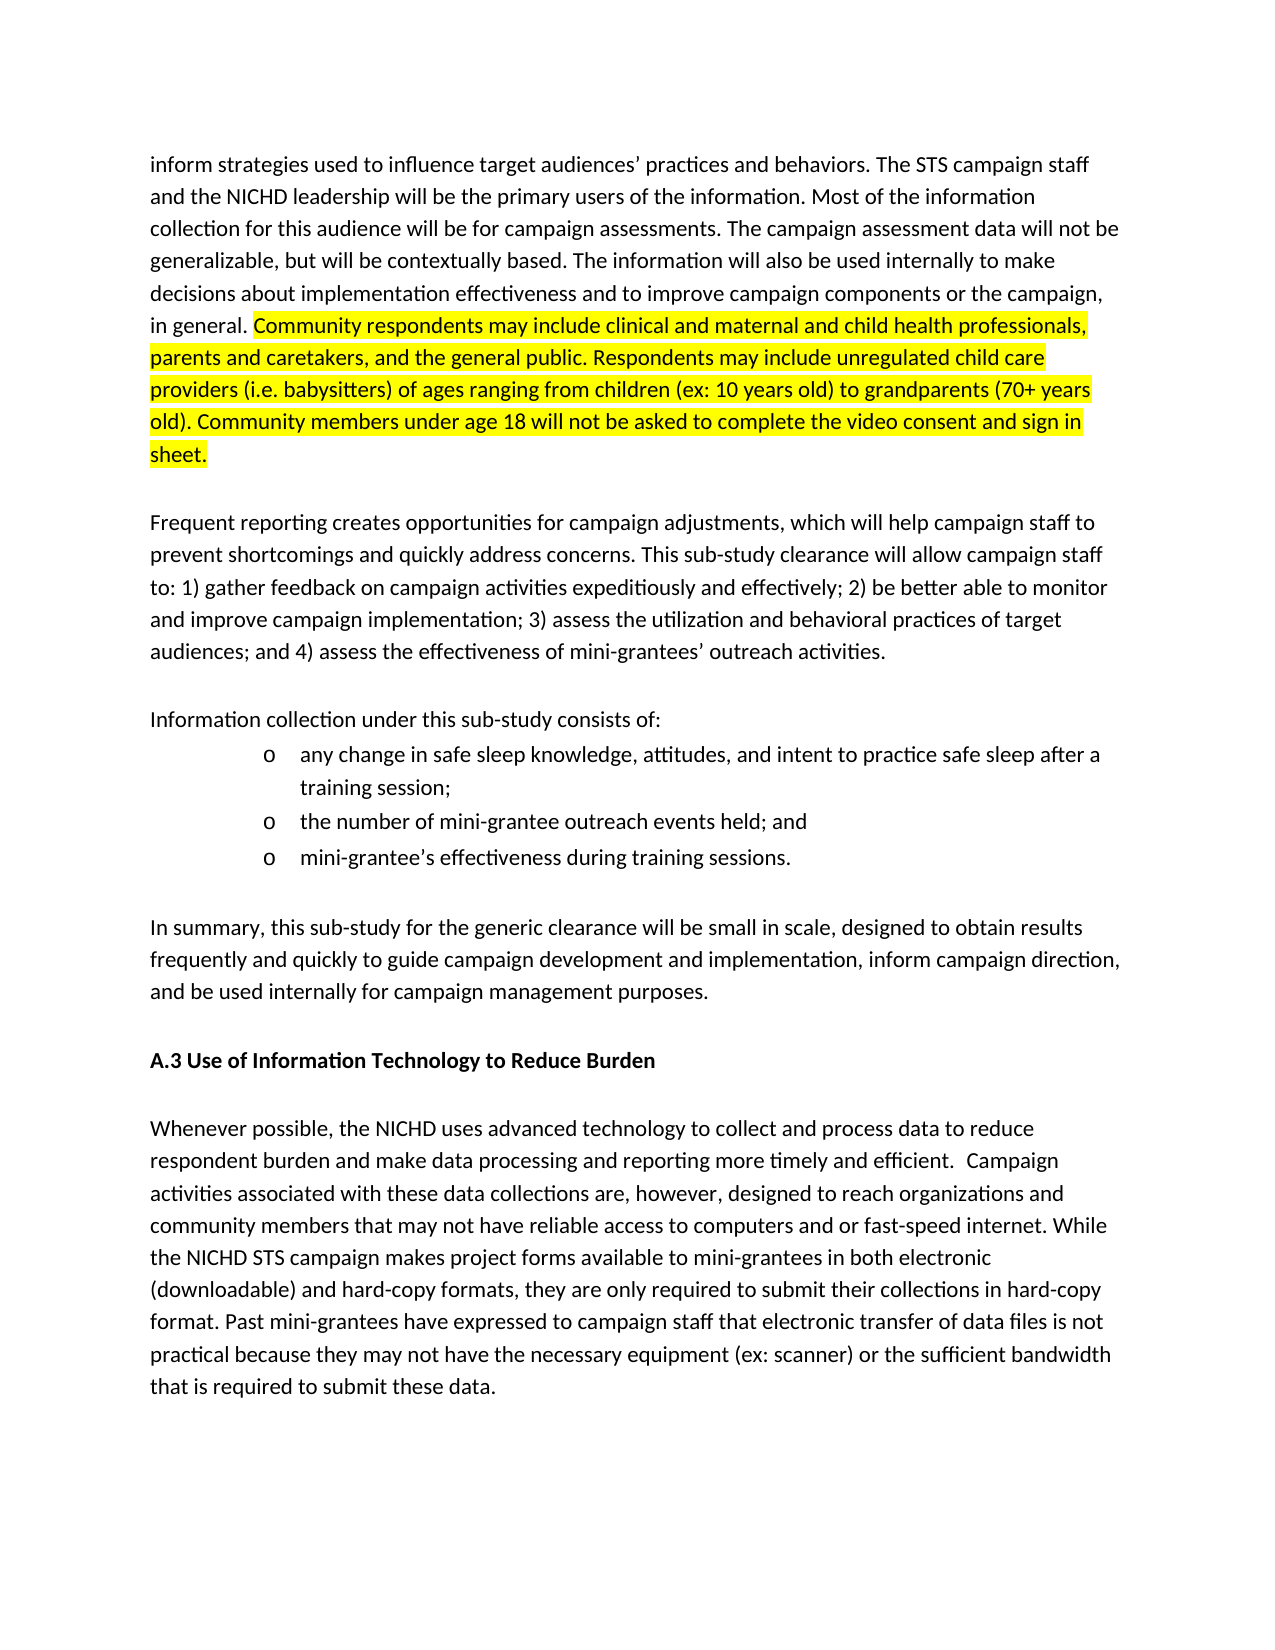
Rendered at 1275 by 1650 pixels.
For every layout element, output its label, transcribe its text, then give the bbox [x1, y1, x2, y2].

list any change in safe sleep knowledge, attitudes, and intent to practice safe sleep after a training session; [262, 740, 1125, 801]
list the number of mini-grantee outreach events held; and [262, 807, 1125, 837]
text Whenever possible, the NICHD uses advanced technology to collect and process data to reduce respondent burden and make data processing and reporting more timely and efficient. Campaign activities associated with these data collections are, however, designed to reach organizations and community members that may not have reliable access to computers and or fast-speed internet. While the NICHD STS campaign makes project forms available to mini-grantees in both electronic (downloadable) and hard-copy formats, they are only required to submit their collections in hard-copy format. Past mini-grantees have expressed to campaign staff that electronic transfer of data files is not practical because they may not have the necessary equipment (ex: scanner) or the sufficient bandwidth that is required to submit these data. [150, 1114, 1125, 1400]
list mini-grantee’s effectiveness during training sessions. [262, 843, 1125, 872]
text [150, 150, 1125, 468]
text In summary, this sub-study for the generic clearance will be small in scale, designed to obtain results frequently and quickly to guide campaign development and implementation, inform campaign direction, and be used internally for campaign management purposes. [150, 913, 1125, 1005]
text A.3 Use of Information Technology to Reduce Burden [150, 1046, 1125, 1074]
text Information collection under this sub-study consists of: [150, 706, 1125, 733]
text Frequent reporting creates opportunities for campaign adjustments, which will help campaign staff to prevent shortcomings and quickly address concerns. This sub-study clearance will allow campaign staff to: 1) gather feedback on campaign activities expeditiously and effectively; 2) be better able to monitor and improve campaign implementation; 3) assess the utilization and behavioral practices of target audiences; and 4) assess the effectiveness of mini-grantees’ outreach activities. [150, 508, 1125, 665]
